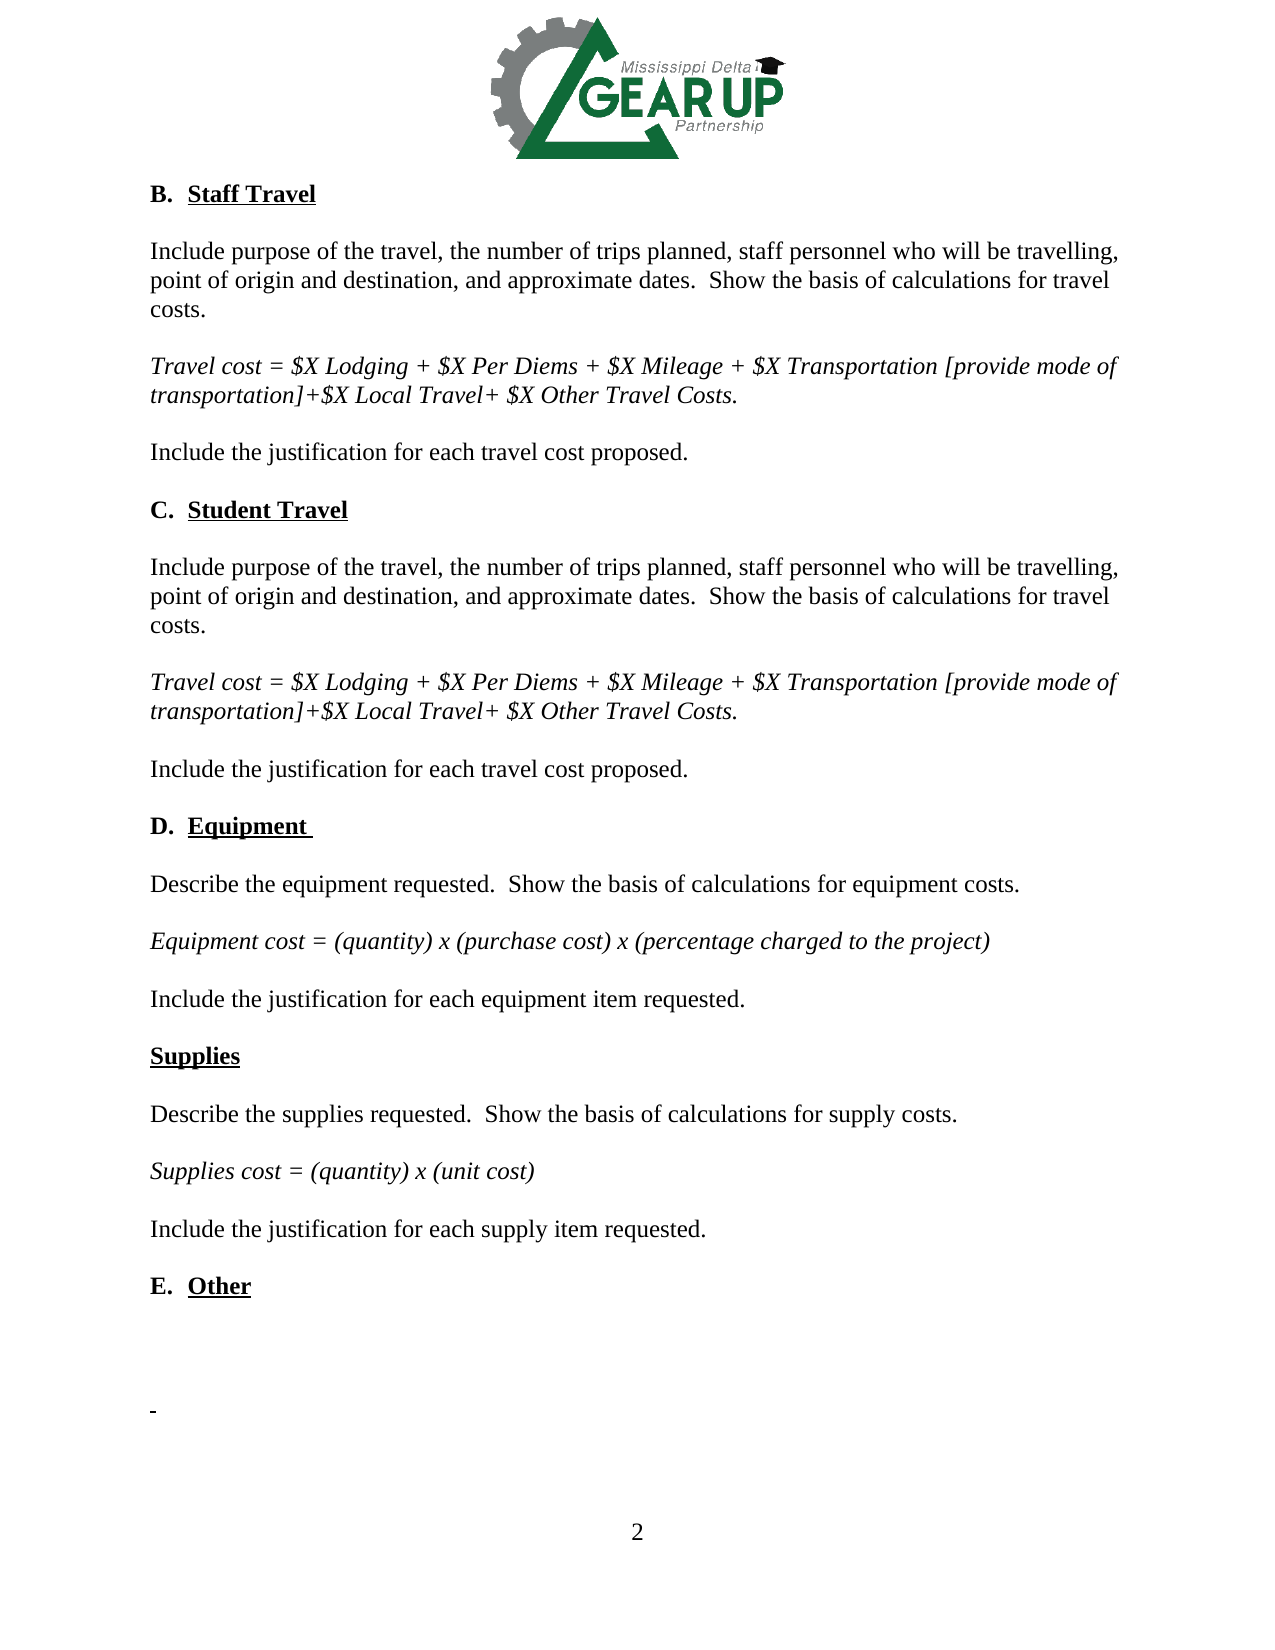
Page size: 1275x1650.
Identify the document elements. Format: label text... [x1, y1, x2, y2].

list Other [150, 1271, 1125, 1300]
text Supplies [150, 1041, 1125, 1070]
text Equipment cost = (quantity) x (purchase cost) x (percentage charged to the project) [150, 926, 1125, 955]
list Staff Travel [150, 179, 1125, 207]
text Travel cost = $X Lodging + $X Per Diems + $X Mileage + $X Transportation [provide mode of transportation]+$X Local Travel+ $X Other Travel Costs. [150, 351, 1125, 409]
text Include purpose of the travel, the number of trips planned, staff personnel who will be travelling, point of origin and destination, and approximate dates. Show the basis of calculations for travel costs. [150, 552, 1125, 639]
text Include the justification for each travel cost proposed. [150, 437, 1125, 466]
list Equipment [150, 811, 1125, 840]
text Describe the supplies requested. Show the basis of calculations for supply costs. [150, 1099, 1125, 1127]
text Include the justification for each equipment item requested. [150, 984, 1125, 1012]
text Supplies cost = (quantity) x (unit cost) [150, 1156, 1125, 1185]
text Include purpose of the travel, the number of trips planned, staff personnel who will be travelling, point of origin and destination, and approximate dates. Show the basis of calculations for travel costs. [150, 236, 1125, 322]
text Include the justification for each supply item requested. [150, 1214, 1125, 1242]
list Student Travel [150, 495, 1125, 524]
text Travel cost = $X Lodging + $X Per Diems + $X Mileage + $X Transportation [provide mode of transportation]+$X Local Travel+ $X Other Travel Costs. [150, 667, 1125, 725]
text Describe the equipment requested. Show the basis of calculations for equipment costs. [150, 869, 1125, 897]
text Include the justification for each travel cost proposed. [150, 754, 1125, 782]
picture [478, 0, 797, 179]
